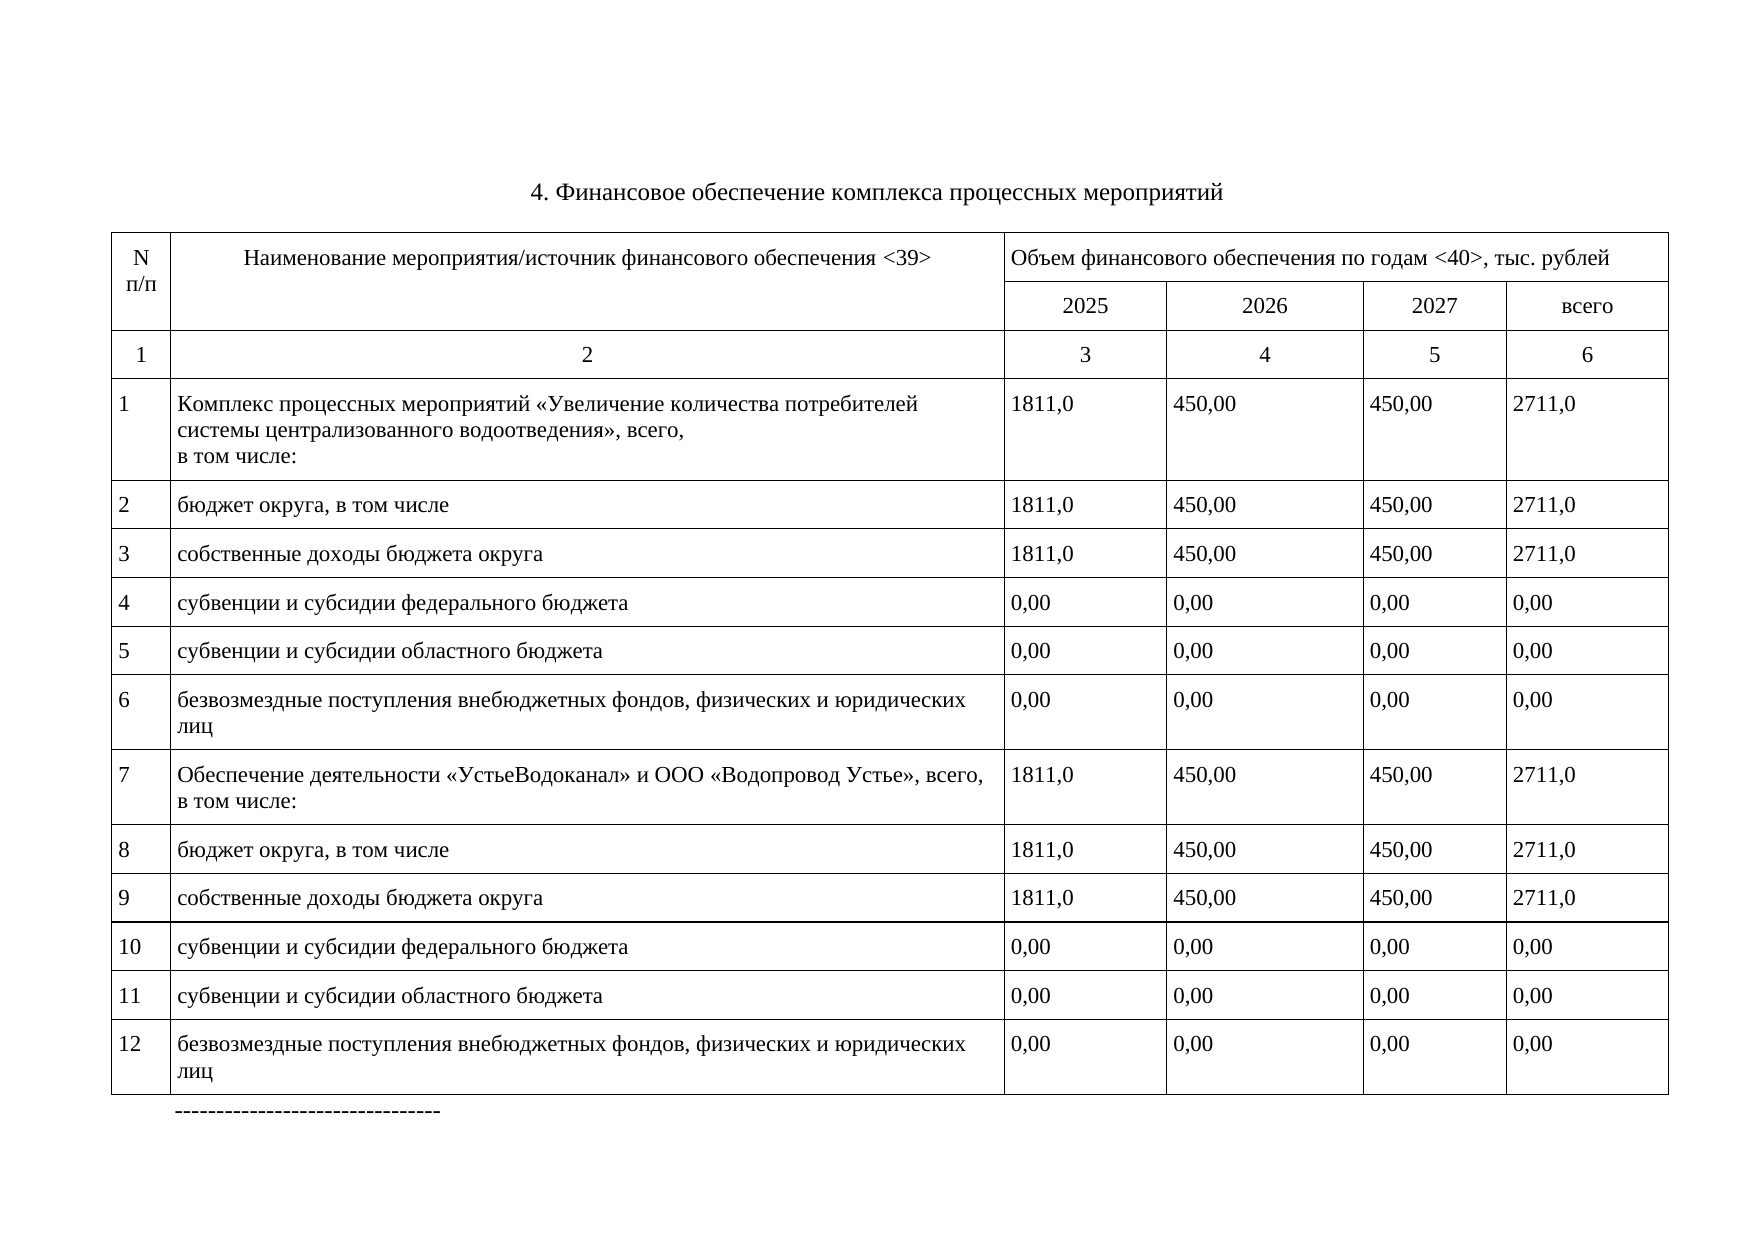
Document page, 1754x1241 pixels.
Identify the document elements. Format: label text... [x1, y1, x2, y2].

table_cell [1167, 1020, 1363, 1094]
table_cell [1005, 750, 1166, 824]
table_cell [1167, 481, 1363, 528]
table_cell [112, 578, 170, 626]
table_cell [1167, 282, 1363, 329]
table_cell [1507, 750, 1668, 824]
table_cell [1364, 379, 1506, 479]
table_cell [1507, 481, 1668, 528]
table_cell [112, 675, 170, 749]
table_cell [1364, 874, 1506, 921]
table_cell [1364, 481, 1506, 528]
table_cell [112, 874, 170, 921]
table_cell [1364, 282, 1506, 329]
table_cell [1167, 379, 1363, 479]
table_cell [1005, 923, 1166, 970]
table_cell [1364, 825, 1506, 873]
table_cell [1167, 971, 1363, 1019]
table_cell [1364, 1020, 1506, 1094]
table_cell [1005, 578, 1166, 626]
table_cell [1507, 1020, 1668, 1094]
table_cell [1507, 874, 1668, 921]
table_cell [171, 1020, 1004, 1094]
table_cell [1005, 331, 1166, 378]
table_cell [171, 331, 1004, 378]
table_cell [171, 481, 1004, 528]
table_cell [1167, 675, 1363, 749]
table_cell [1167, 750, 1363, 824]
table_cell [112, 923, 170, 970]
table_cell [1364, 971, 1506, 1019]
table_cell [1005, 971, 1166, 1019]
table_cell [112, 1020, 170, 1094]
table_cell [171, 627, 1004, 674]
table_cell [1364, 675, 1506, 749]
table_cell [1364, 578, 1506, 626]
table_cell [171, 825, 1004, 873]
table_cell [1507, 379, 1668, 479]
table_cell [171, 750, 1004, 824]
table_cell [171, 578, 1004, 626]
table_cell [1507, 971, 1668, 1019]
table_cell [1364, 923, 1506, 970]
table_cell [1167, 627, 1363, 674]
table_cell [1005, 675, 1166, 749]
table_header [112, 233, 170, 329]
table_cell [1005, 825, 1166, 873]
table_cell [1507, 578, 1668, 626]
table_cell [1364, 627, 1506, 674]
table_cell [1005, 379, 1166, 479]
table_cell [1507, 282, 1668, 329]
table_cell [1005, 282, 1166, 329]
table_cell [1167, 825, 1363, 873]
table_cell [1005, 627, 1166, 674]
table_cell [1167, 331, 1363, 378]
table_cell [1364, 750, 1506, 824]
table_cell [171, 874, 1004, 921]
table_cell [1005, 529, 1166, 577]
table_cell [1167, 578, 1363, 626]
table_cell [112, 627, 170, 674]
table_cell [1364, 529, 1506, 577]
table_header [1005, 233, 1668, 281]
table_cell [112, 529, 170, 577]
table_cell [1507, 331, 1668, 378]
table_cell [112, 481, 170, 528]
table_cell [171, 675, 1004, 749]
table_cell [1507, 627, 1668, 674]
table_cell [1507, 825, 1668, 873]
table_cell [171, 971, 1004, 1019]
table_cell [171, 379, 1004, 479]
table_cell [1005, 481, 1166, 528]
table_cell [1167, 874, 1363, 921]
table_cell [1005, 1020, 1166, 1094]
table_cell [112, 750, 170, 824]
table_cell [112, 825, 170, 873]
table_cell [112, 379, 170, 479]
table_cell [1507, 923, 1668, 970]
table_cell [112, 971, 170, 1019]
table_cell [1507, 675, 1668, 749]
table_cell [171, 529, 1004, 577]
text 4. Финансовое обеспечение комплекса процессных мероприятий [118, 177, 1636, 206]
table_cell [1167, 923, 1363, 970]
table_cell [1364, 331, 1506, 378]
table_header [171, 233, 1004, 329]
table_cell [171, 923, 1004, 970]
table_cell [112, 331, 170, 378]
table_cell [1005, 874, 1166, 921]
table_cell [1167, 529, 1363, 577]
text -------------------------------- [118, 1095, 1636, 1123]
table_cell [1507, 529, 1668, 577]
